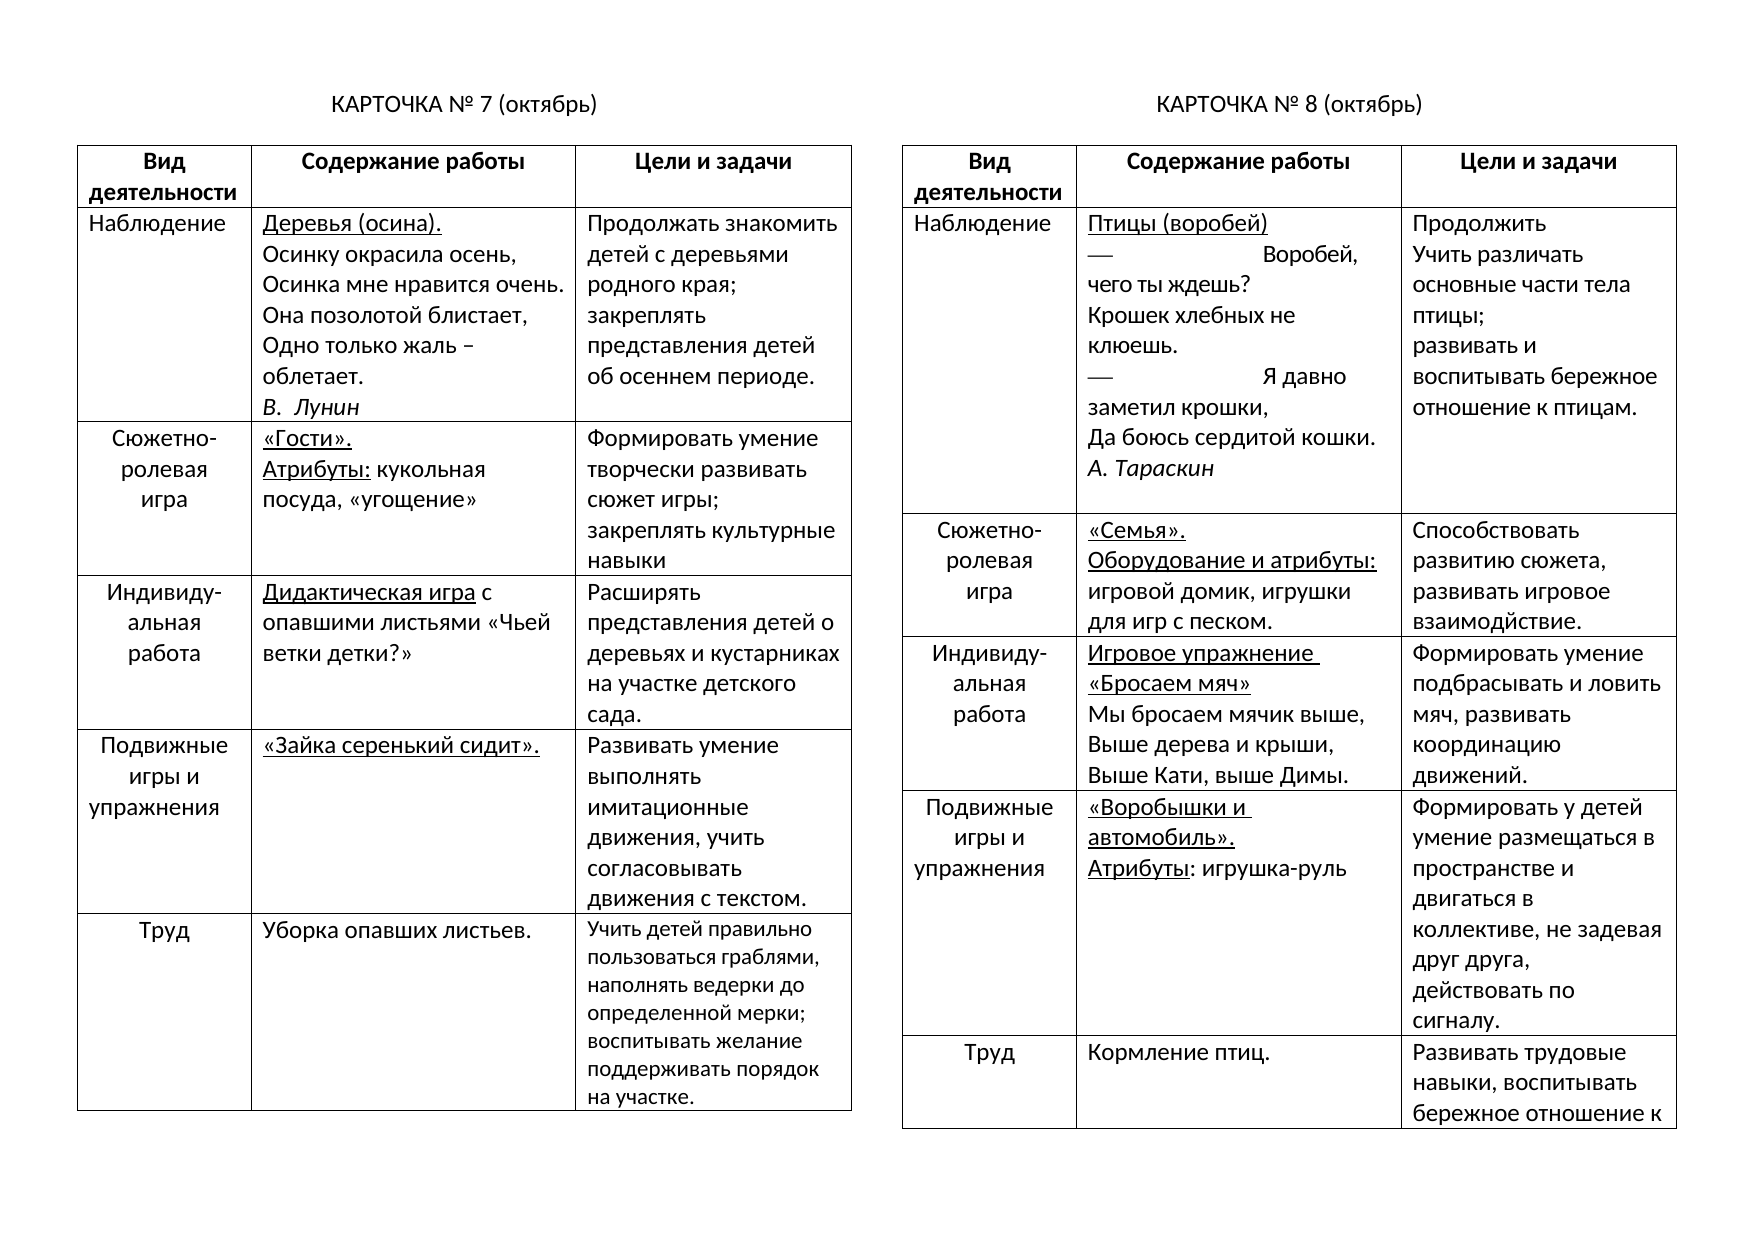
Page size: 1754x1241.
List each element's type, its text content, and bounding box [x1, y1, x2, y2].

table_header Цели и задачи [576, 146, 851, 207]
table_header Содержание работы [252, 146, 575, 207]
table_cell Индивиду-альная работа [903, 637, 1076, 789]
table_header Вид деятельности [78, 146, 251, 207]
table_cell Труд [903, 1036, 1076, 1127]
table_cell Игровое упражнение «Бросаем мяч» Мы бросаем мячик выше, Выше дерева и крыши, Выше Кати, выше Димы. [1077, 637, 1401, 789]
table_cell Формировать умение подбрасывать и ловить мяч, развивать координацию движений. [1402, 637, 1676, 789]
table_cell Деревья (осина). Осинку окрасила осень, Осинка мне нравится очень. Она позолотой блистает, Одно только жаль – облетает. В. Лунин [252, 208, 575, 421]
table_cell «Семья». Оборудование и атрибуты: игровой домик, игрушки для игр с песком. [1077, 514, 1401, 636]
table_cell Сюжетно- ролевая игра [903, 514, 1076, 636]
table_cell Расширять представления детей о деревьях и кустарниках на участке детского сада. [576, 576, 851, 728]
table_cell Продолжить Учить различать основные части тела птицы; развивать и воспитывать бережное отношение к птицам. [1402, 208, 1676, 513]
table_header Содержание работы [1077, 146, 1401, 207]
table_cell Индивиду-альная работа [78, 576, 251, 728]
table_cell Развивать трудовые навыки, воспитывать бережное отношение к объектам живой природы. [1402, 1036, 1676, 1127]
text КАРТОЧКА № 7 (октябрь) [89, 89, 840, 119]
table_cell Способствовать развитию сюжета, развивать игровое взаимодйствие. [1402, 514, 1676, 636]
text КАРТОЧКА № 8 (октябрь) [914, 89, 1665, 119]
table_header Вид деятельности [903, 146, 1076, 207]
table_cell «Зайка серенький сидит». [252, 730, 575, 913]
table_cell Дидактическая игра с опавшими листьями «Чьей ветки детки?» [252, 576, 575, 728]
table_cell Кормление птиц. [1077, 1036, 1401, 1127]
table_cell Наблюдение [903, 208, 1076, 513]
table_cell Сюжетно- ролевая игра [78, 422, 251, 575]
table_cell Подвижные игры и упражнения [78, 730, 251, 913]
table_cell Развивать умение выполнять имитационные движения, учить согласовывать движения с текстом. [576, 730, 851, 913]
table_cell Формировать умение творчески развивать сюжет игры; закреплять культурные навыки [576, 422, 851, 575]
table_cell Уборка опавших листьев. [252, 914, 575, 1110]
table_cell Учить детей правильно пользоваться граблями, наполнять ведерки до определенной мерки; воспитывать желание поддерживать порядок на участке. [576, 914, 851, 1110]
table_cell Птицы (воробей) Воробей, чего ты ждешь? Крошек хлебных не клюешь. Я давно заметил крошки, Да боюсь сердитой кошки. А. Тараскин [1077, 208, 1401, 513]
table_cell «Гости». Атрибуты: кукольная посуда, «угощение» [252, 422, 575, 575]
table_cell Подвижные игры и упражнения [903, 791, 1076, 1035]
table_cell Формировать у детей умение размещаться в пространстве и двигаться в коллективе, не задевая друг друга, действовать по сигналу. [1402, 791, 1676, 1035]
table_cell Наблюдение [78, 208, 251, 421]
table_cell Продолжать знакомить детей с деревьями родного края; закреплять представления детей об осеннем периоде. [576, 208, 851, 421]
table_cell Труд [78, 914, 251, 1110]
table_cell «Воробышки и автомобиль». Атрибуты: игрушка-руль [1077, 791, 1401, 1035]
table_header Цели и задачи [1402, 146, 1676, 207]
